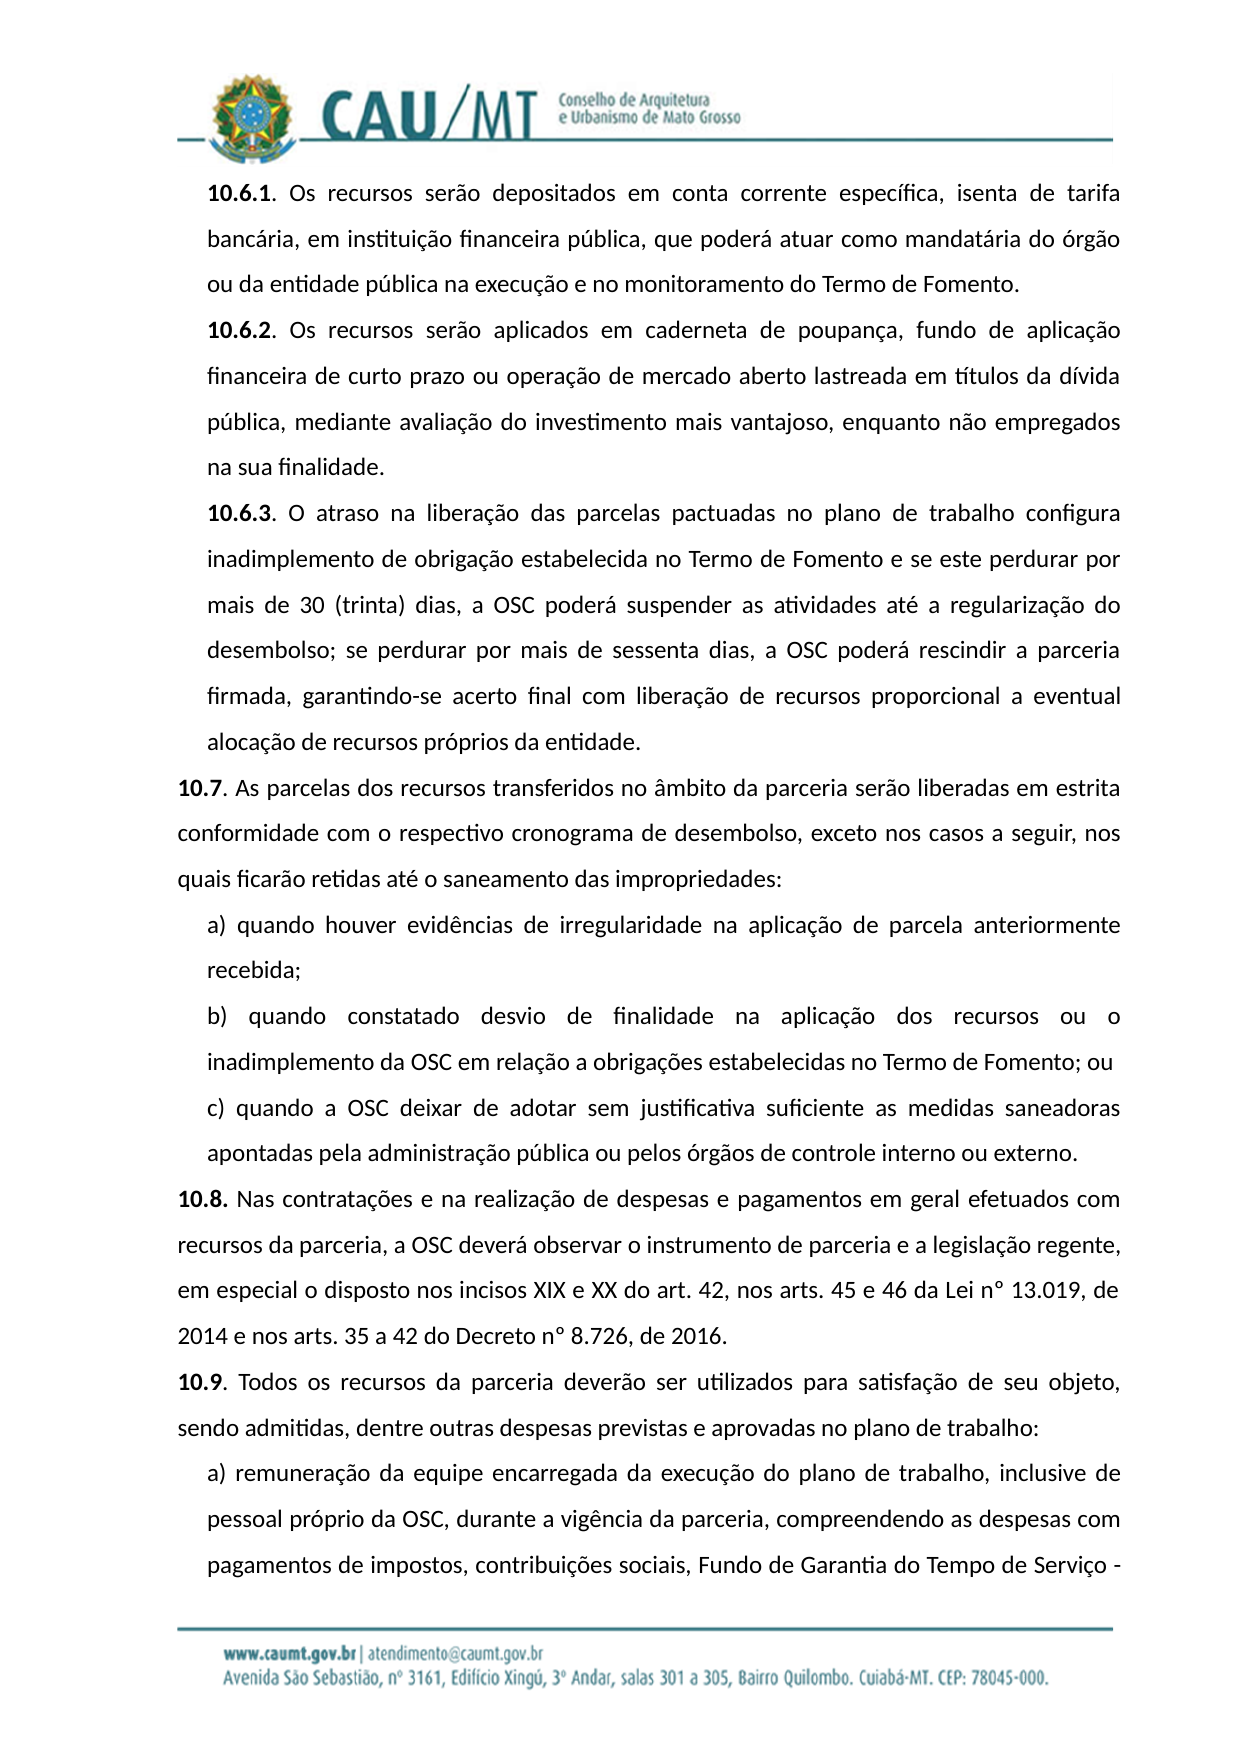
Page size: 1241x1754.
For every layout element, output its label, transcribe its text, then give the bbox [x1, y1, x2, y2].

text 10.6.2. Os recursos serão aplicados em caderneta de poupança, fundo de aplicação financeira de curto prazo ou operação de mercado aberto lastreada em títulos da dívida pública, mediante avaliação do investimento mais vantajoso, enquanto não empregados na sua finalidade. [207, 314, 1122, 482]
picture [177, 1610, 1114, 1708]
text 10.7. As parcelas dos recursos transferidos no âmbito da parceria serão liberadas em estrita conformidade com o respectivo cronograma de desembolso, exceto nos casos a seguir, nos quais ficarão retidas até o saneamento das impropriedades: [177, 772, 1122, 894]
text b) quando constatado desvio de finalidade na aplicação dos recursos ou o inadimplemento da OSC em relação a obrigações estabelecidas no Termo de Fomento; ou [207, 1000, 1122, 1077]
text a) quando houver evidências de irregularidade na aplicação de parcela anteriormente recebida; [207, 909, 1122, 985]
text c) quando a OSC deixar de adotar sem justificativa suficiente as medidas saneadoras apontadas pela administração pública ou pelos órgãos de controle interno ou externo. [207, 1092, 1122, 1168]
text 10.6.3. O atraso na liberação das parcelas pactuadas no plano de trabalho configura inadimplemento de obrigação estabelecida no Termo de Fomento e se este perdurar por mais de 30 (trinta) dias, a OSC poderá suspender as atividades até a regularização do desembolso; se perdurar por mais de sessenta dias, a OSC poderá rescindir a parceria firmada, garantindo-se acerto final com liberação de recursos proporcional a eventual alocação de recursos próprios da entidade. [207, 497, 1122, 756]
text 10.9. Todos os recursos da parceria deverão ser utilizados para satisfação de seu objeto, sendo admitidas, dentre outras despesas previstas e aprovadas no plano de trabalho: [177, 1366, 1122, 1442]
text 10.8. Nas contratações e na realização de despesas e pagamentos em geral efetuados com recursos da parceria, a OSC deverá observar o instrumento de parceria e a legislação regente, em especial o disposto nos incisos XIX e XX do art. 42, nos arts. 45 e 46 da Lei nº 13.019, de 2014 e nos arts. 35 a 42 do Decreto nº 8.726, de 2016. [177, 1183, 1122, 1351]
text 10.6.1. Os recursos serão depositados em conta corrente específica, isenta de tarifa bancária, em instituição financeira pública, que poderá atuar como mandatária do órgão ou da entidade pública na execução e no monitoramento do Termo de Fomento. [207, 177, 1122, 299]
picture [177, 73, 1114, 171]
